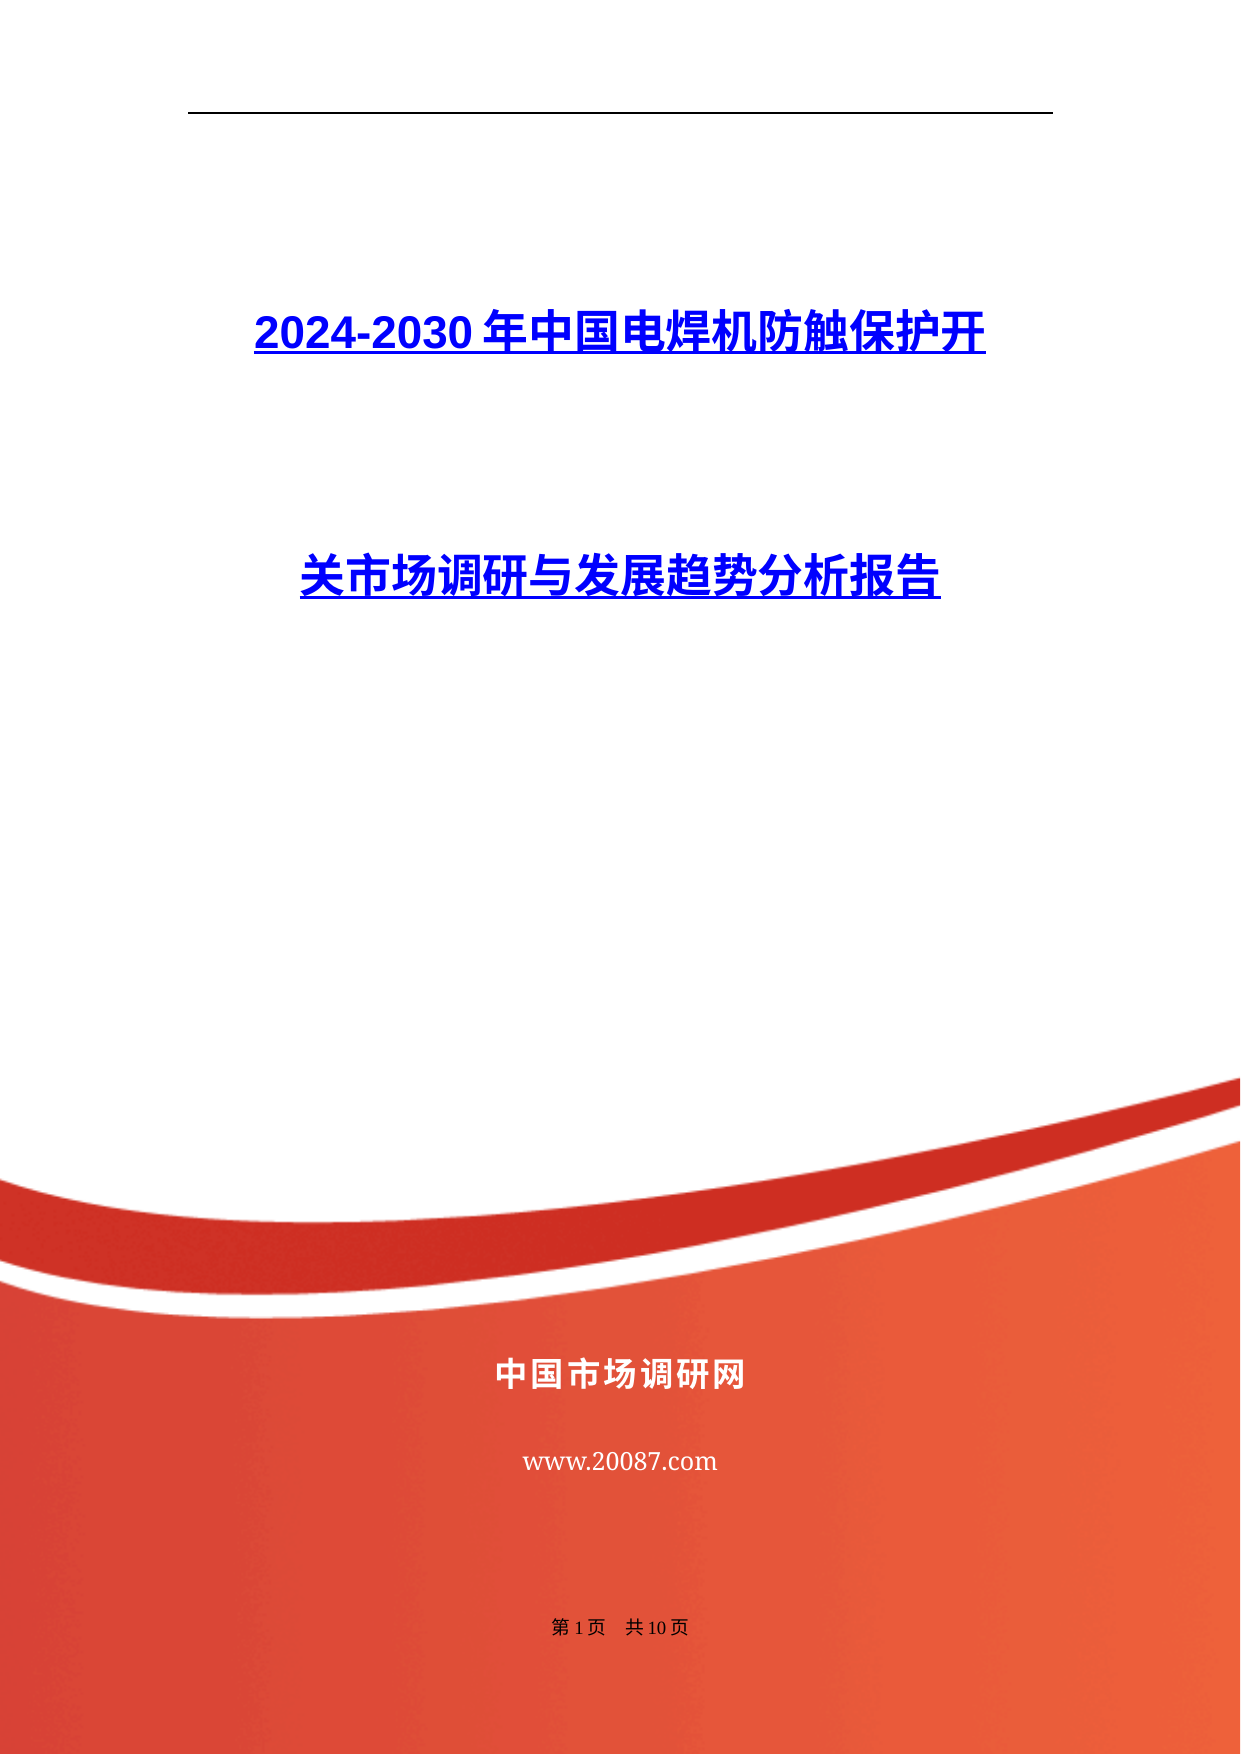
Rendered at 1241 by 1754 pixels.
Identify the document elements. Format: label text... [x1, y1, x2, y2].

subtitle 中国市场调研网 [187, 1339, 1053, 1404]
table_header 2024-2030年中国电焊机防触保护开关市场调研与发展趋势分析报告 [188, 207, 1053, 773]
picture [0, 1006, 1241, 1754]
text www.20087.com [187, 1428, 1053, 1493]
